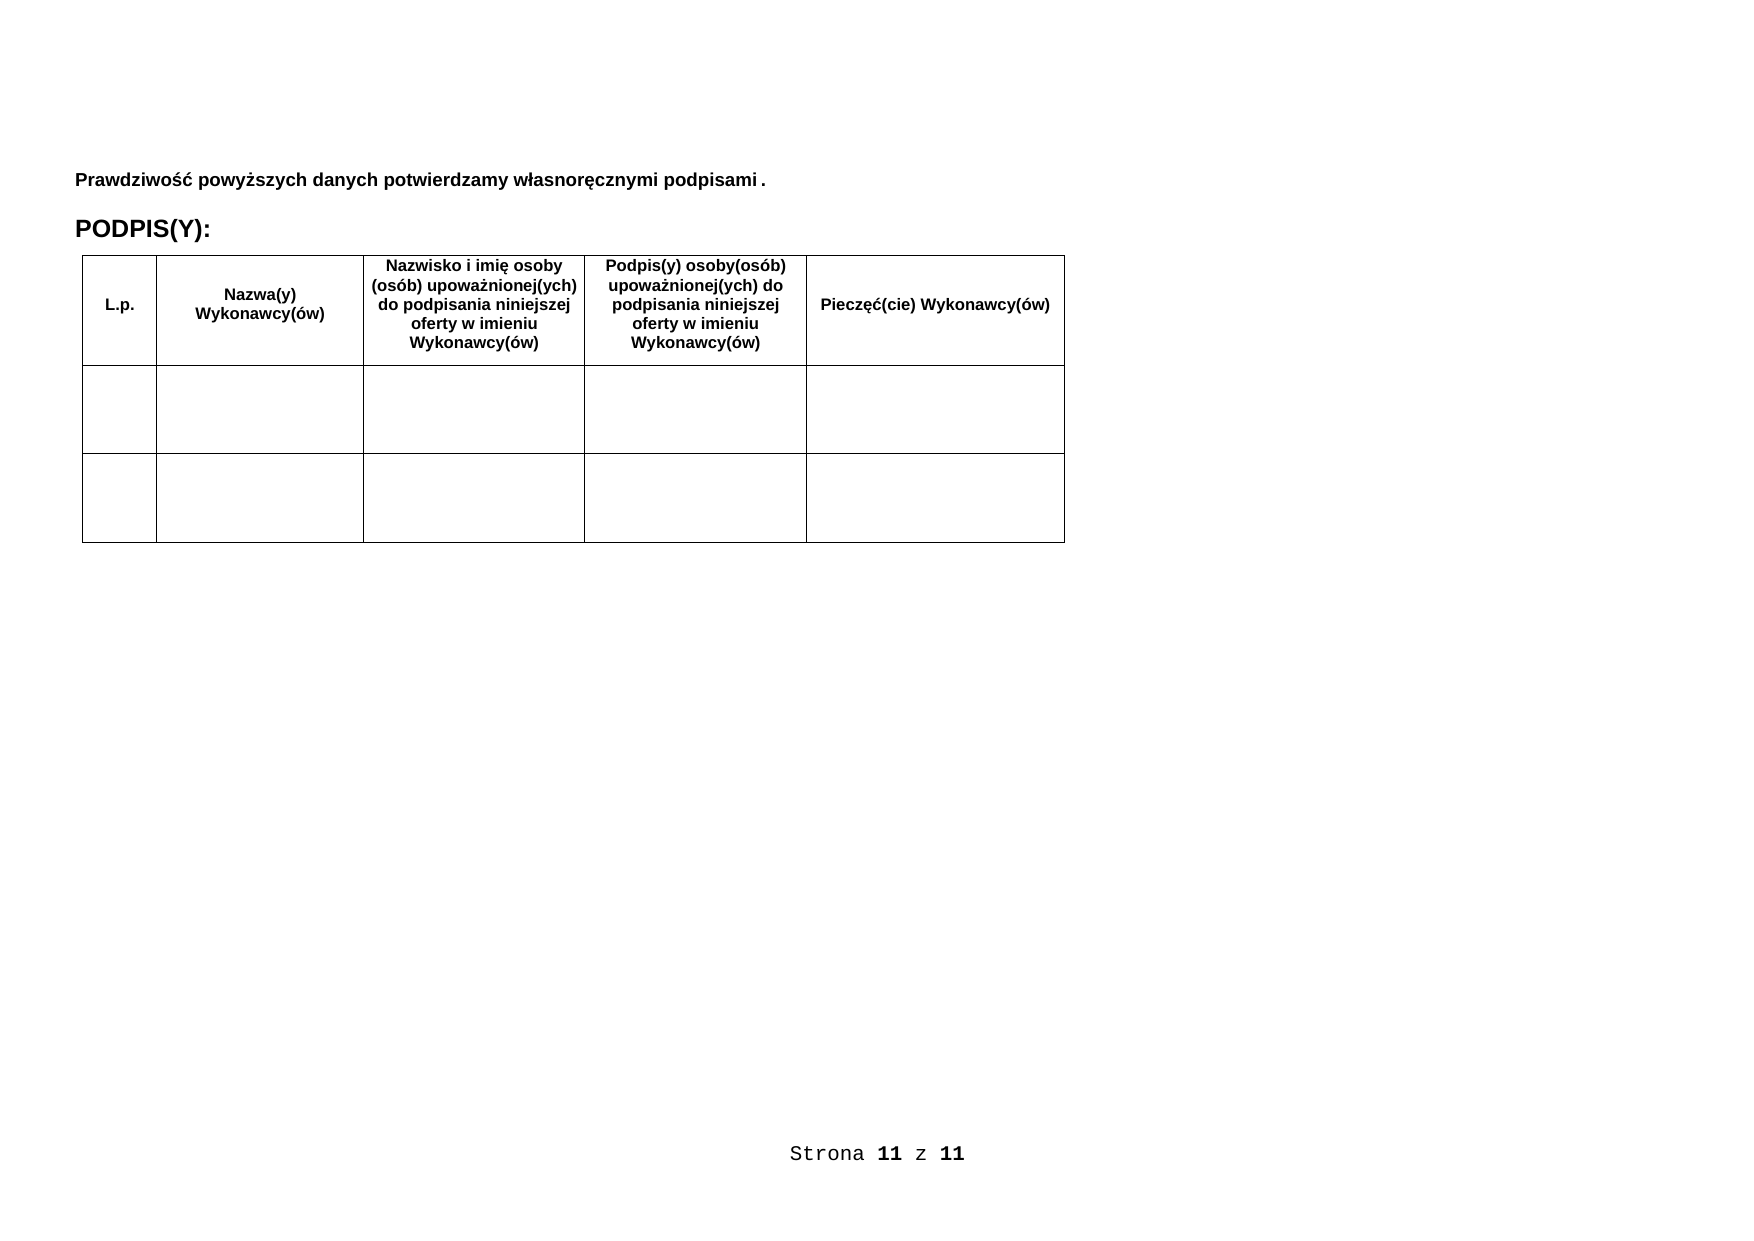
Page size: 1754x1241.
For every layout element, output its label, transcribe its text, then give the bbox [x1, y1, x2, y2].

table_cell [364, 454, 584, 542]
table_header Podpis(y) osoby(osób) upoważnionej(ych) do podpisania niniejszej oferty w imieniu Wykonawcy(ów) [585, 256, 806, 364]
table_header Pieczęć(cie) Wykonawcy(ów) [807, 256, 1064, 364]
table_header Nazwa(y) Wykonawcy(ów) [157, 256, 363, 364]
table_cell [83, 366, 156, 453]
table_cell [157, 366, 363, 453]
table_cell [364, 366, 584, 453]
table_cell [83, 454, 156, 542]
table_cell [807, 366, 1064, 453]
text Prawdziwość powyższych danych potwierdzamy własnoręcznymi podpisami . [75, 168, 1679, 190]
table_cell [807, 454, 1064, 542]
table_header L.p. [83, 256, 156, 364]
table_cell [585, 366, 806, 453]
table_cell [157, 454, 363, 542]
table_cell [585, 454, 806, 542]
table_header Nazwisko i imię osoby (osób) upoważnionej(ych) do podpisania niniejszej oferty w imieniu Wykonawcy(ów) [364, 256, 584, 364]
text PODPIS(Y): [75, 214, 1679, 243]
